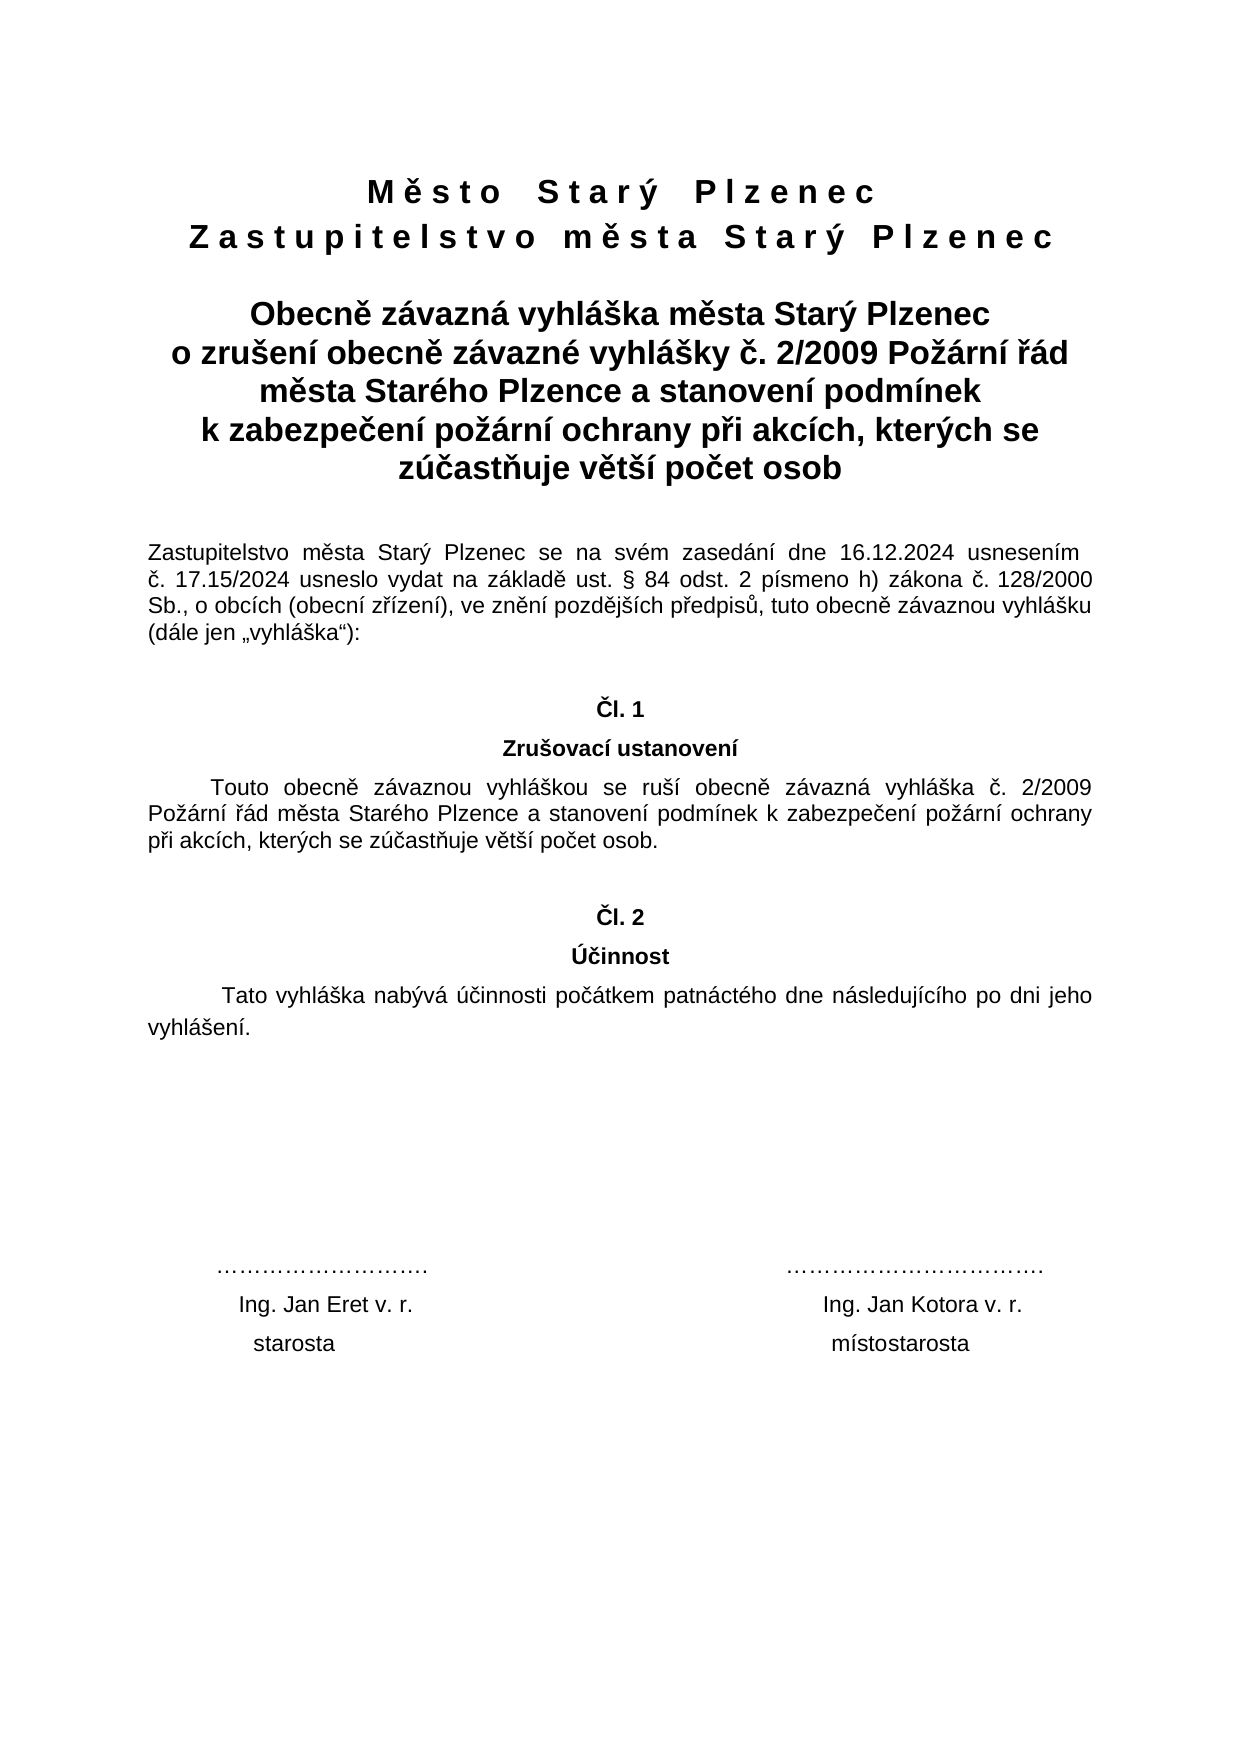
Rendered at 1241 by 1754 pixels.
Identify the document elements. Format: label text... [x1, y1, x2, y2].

title M ě s t o S t a r ý P l z e n e c [148, 173, 1093, 211]
text Z a s t u p i t e l s t v o m ě s t a S t a r ý P l z e n e c [148, 217, 1093, 256]
text Touto obecně závaznou vyhláškou se ruší obecně závazná vyhláška č. 2/2009 Požární řád města Starého Plzence a stanovení podmínek k zabezpečení požární ochrany při akcích, kterých se zúčastňuje větší počet osob. [148, 774, 1093, 853]
title Obecně závazná vyhláška města Starý Plzenec [148, 294, 1093, 333]
text o zrušení obecně závazné vyhlášky č. 2/2009 Požární řád města Starého Plzence a stanovení podmínek k zabezpečení požární ochrany při akcích, kterých se zúčastňuje větší počet osob [148, 333, 1093, 487]
text Ing. Jan Eret v. r. Ing. Jan Kotora v. r. [148, 1291, 1093, 1317]
text Čl. 2 [148, 904, 1093, 931]
text Tato vyhláška nabývá účinnosti počátkem patnáctého dne následujícího po dni jeho vyhlášení. [148, 982, 1093, 1040]
text Účinnost [148, 943, 1093, 969]
text starosta místostarosta [148, 1330, 1093, 1356]
text ………………………. ……………………………. [148, 1252, 1093, 1278]
text Zrušovací ustanovení [148, 735, 1093, 761]
text Čl. 1 [148, 696, 1093, 722]
text Zastupitelstvo města Starý Plzenec se na svém zasedání dne 16.12.2024 usnesením č. 17.15/2024 usneslo vydat na základě ust. § 84 odst. 2 písmeno h) zákona č. 128/2000 Sb., o obcích (obecní zřízení), ve znění pozdějších předpisů, tuto obecně závaznou vyhlášku (dále jen „vyhláška“): [148, 539, 1093, 645]
